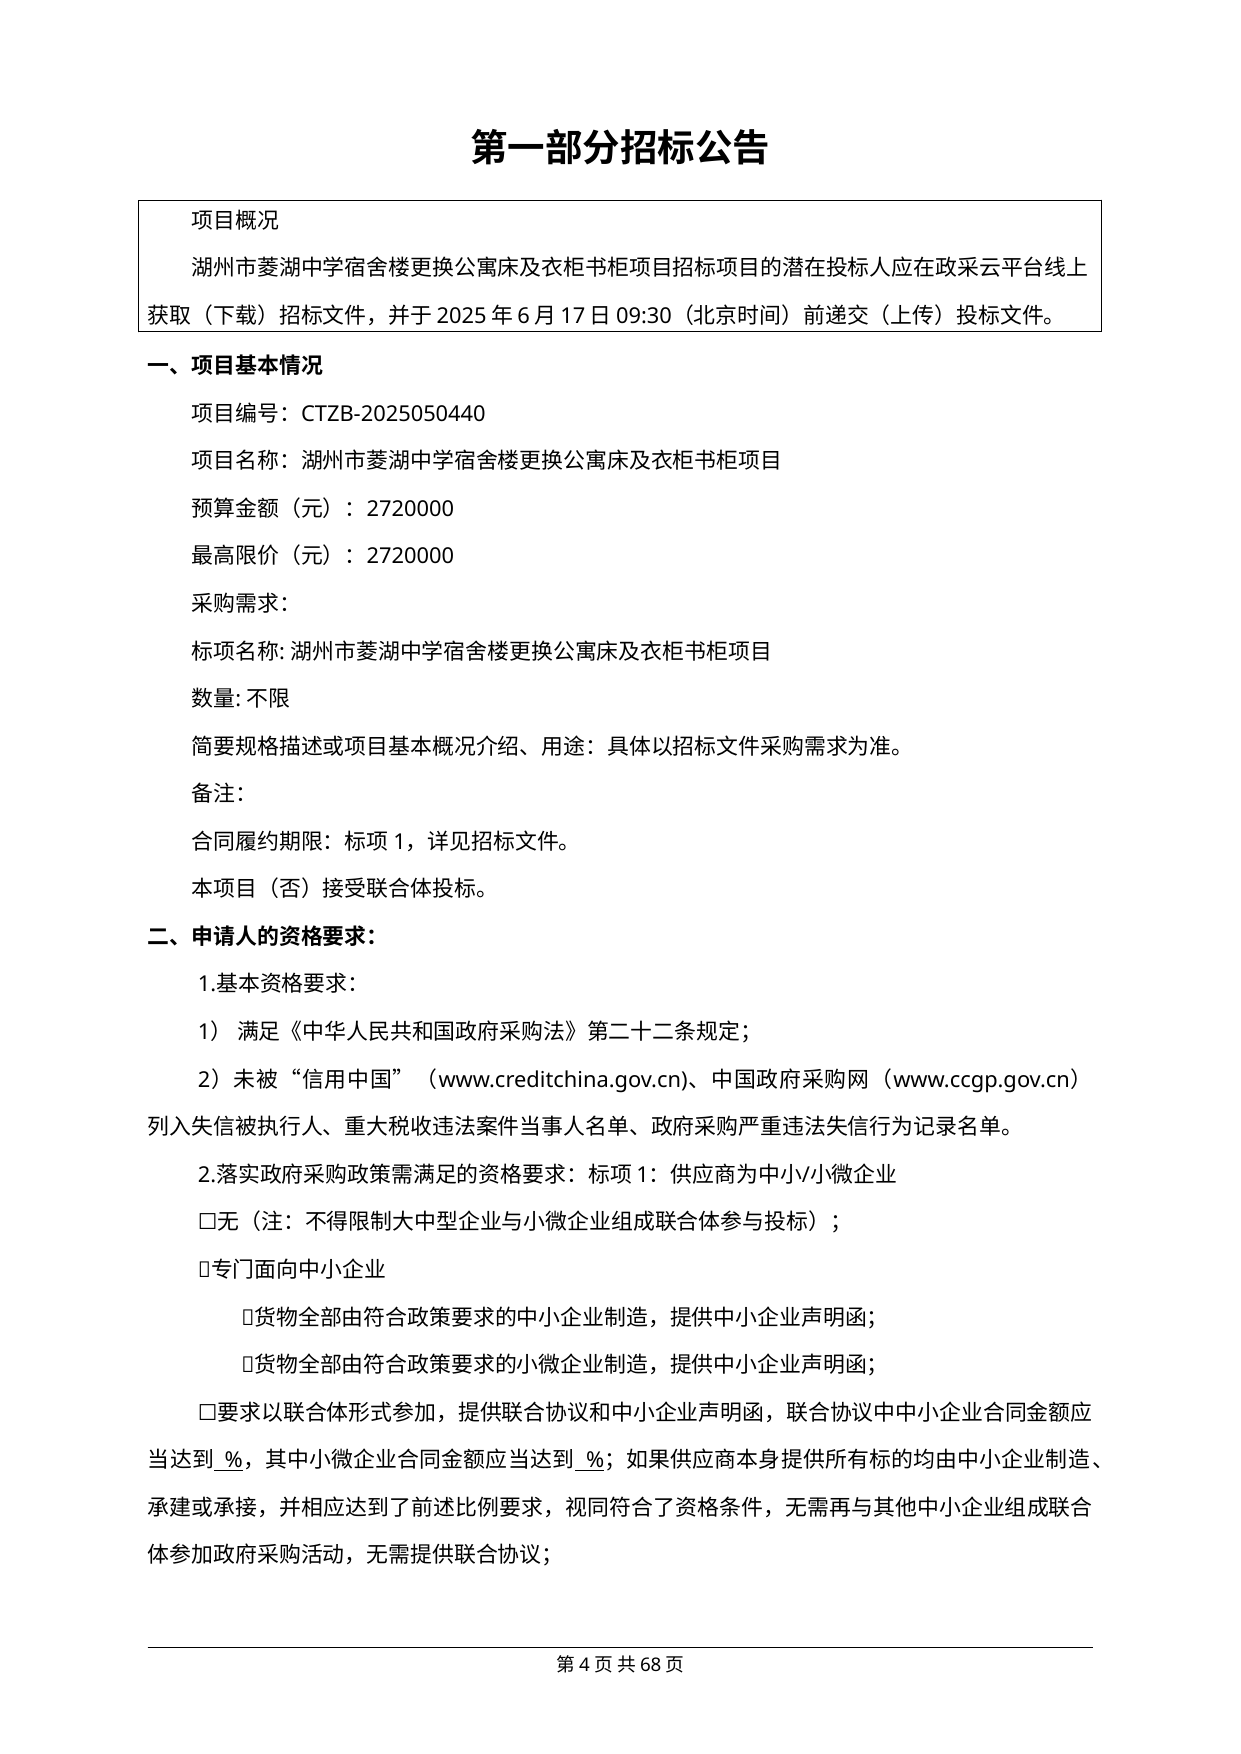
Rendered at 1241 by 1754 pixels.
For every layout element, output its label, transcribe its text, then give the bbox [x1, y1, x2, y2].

text 合同履约期限：标项 1，详见招标文件。 [148, 824, 1093, 856]
text 第一部分招标公告 [148, 118, 1093, 172]
text 采购需求： [148, 586, 1093, 618]
text 标项名称: 湖州市菱湖中学宿舍楼更换公寓床及衣柜书柜项目 [148, 634, 1093, 665]
text 项目名称：湖州市菱湖中学宿舍楼更换公寓床及衣柜书柜项目 [148, 443, 1093, 475]
text 一、项目基本情况 [148, 348, 1093, 380]
text 二、申请人的资格要求： [148, 919, 1093, 951]
text 2.落实政府采购政策需满足的资格要求：标项1：供应商为中小/小微企业 [148, 1157, 1093, 1188]
text 简要规格描述或项目基本概况介绍、用途：具体以招标文件采购需求为准。 [148, 729, 1093, 761]
text 备注： [148, 776, 1093, 808]
text 本项目（否）接受联合体投标。 [148, 871, 1093, 903]
text 1.基本资格要求： [148, 966, 1093, 998]
text 无（注：不得限制大中型企业与小微企业组成联合体参与投标）； [148, 1204, 1093, 1236]
text 2）未被“信用中国”（www.creditchina.gov.cn)、中国政府采购网（www.ccgp.gov.cn）列入失信被执行人、重大税收违法案件当事人名单、政府采购严重违法失信行为记录名单。 [148, 1062, 1093, 1141]
text 数量: 不限 [148, 681, 1093, 713]
text 最高限价（元）：2720000 [148, 538, 1093, 570]
text 项目概况 [139, 201, 1101, 234]
text 要求以联合体形式参加，提供联合协议和中小企业声明函，联合协议中中小企业合同金额应当达到 %，其中小微企业合同金额应当达到 %；如果供应商本身提供所有标的均由中小企业制造、承建或承接，并相应达到了前述比例要求，视同符合了资格条件，无需再与其他中小企业组成联合体参加政府采购活动，无需提供联合协议； [148, 1395, 1093, 1569]
text 货物全部由符合政策要求的中小企业制造，提供中小企业声明函； [148, 1299, 1093, 1331]
text 货物全部由符合政策要求的小微企业制造，提供中小企业声明函； [148, 1347, 1093, 1379]
text 预算金额（元）：2720000 [148, 491, 1093, 523]
text 湖州市菱湖中学宿舍楼更换公寓床及衣柜书柜项目招标项目的潜在投标人应在政采云平台线上获取（下载）招标文件，并于2025年6月17日09:30（北京时间）前递交（上传）投标文件。 [139, 247, 1101, 331]
text 项目编号：CTZB-2025050440 [148, 396, 1093, 428]
text 专门面向中小企业 [148, 1252, 1093, 1284]
text 1） 满足《中华人民共和国政府采购法》第二十二条规定； [148, 1014, 1093, 1046]
